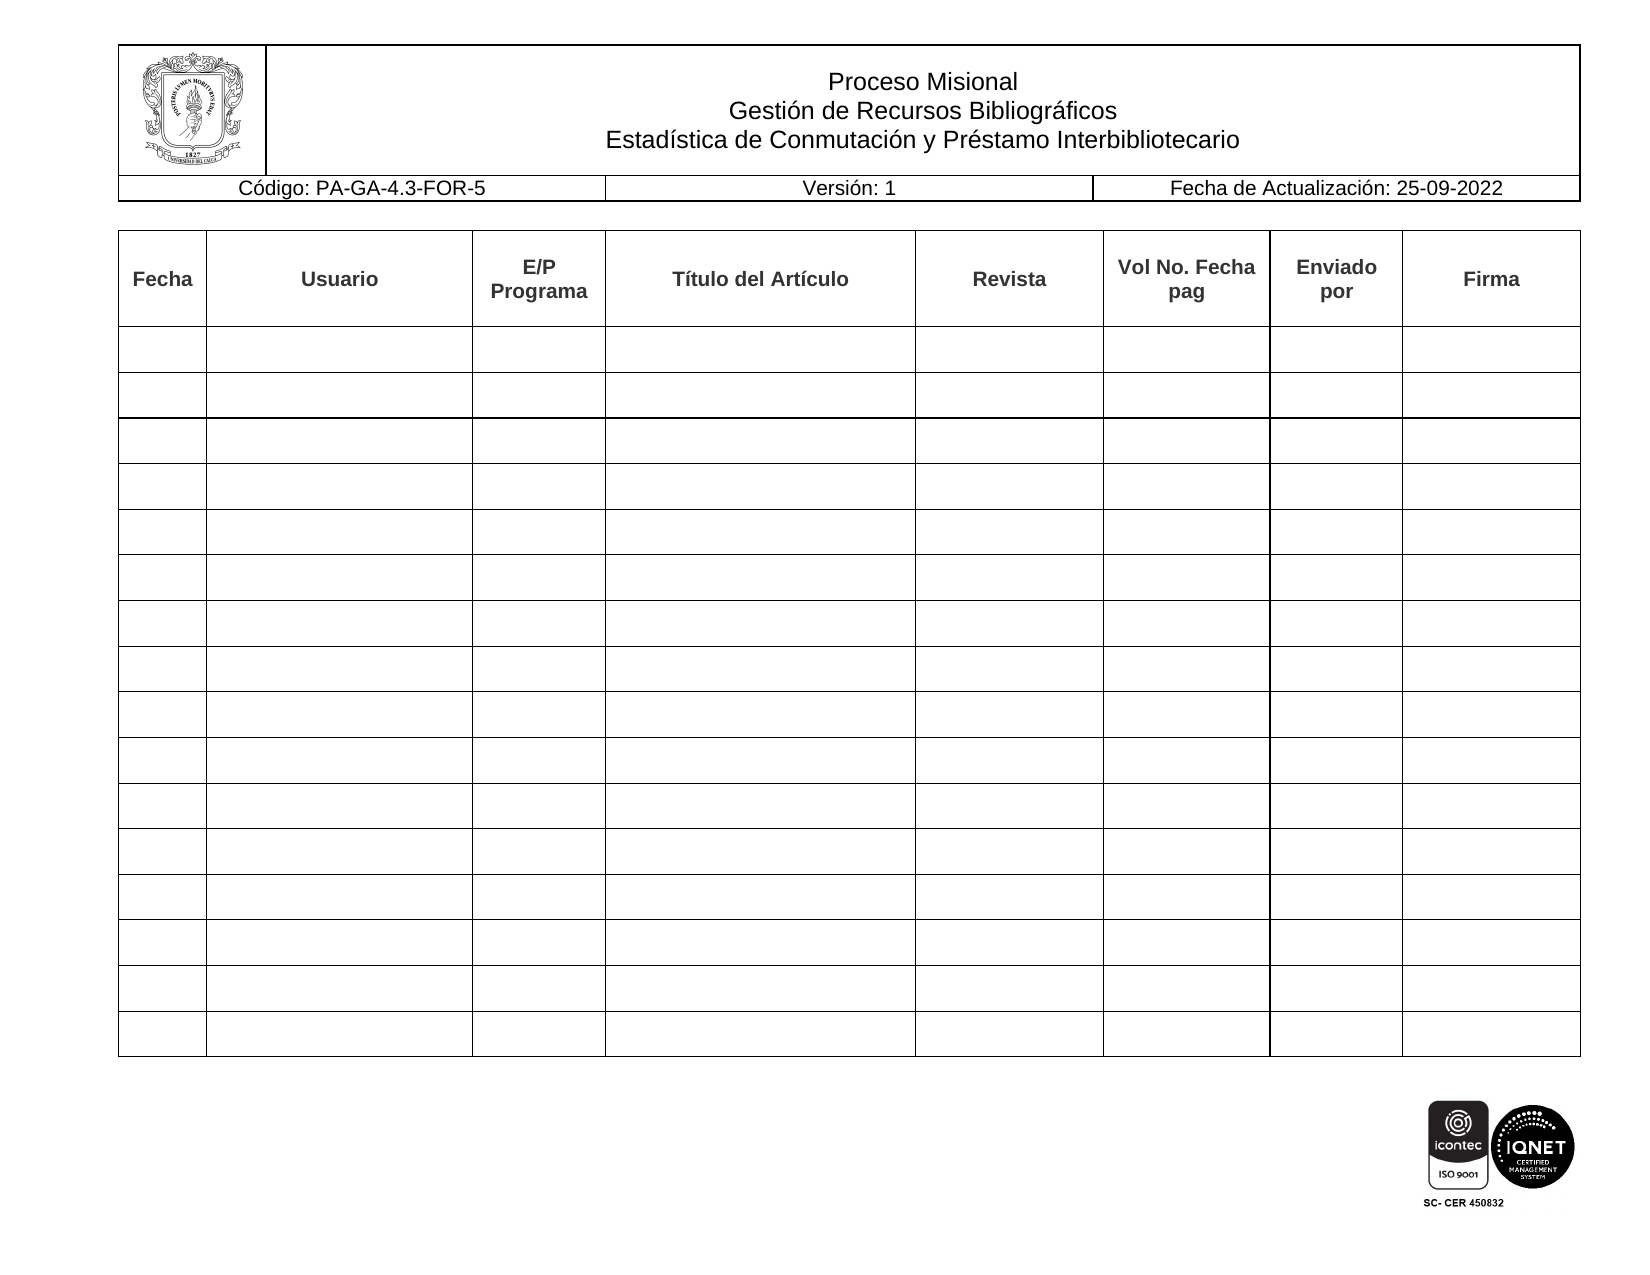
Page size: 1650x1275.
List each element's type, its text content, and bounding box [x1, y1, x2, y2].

table_cell [473, 738, 605, 782]
table_cell [1271, 327, 1402, 372]
table_cell [916, 373, 1103, 417]
table_cell [1403, 327, 1580, 372]
table_cell [119, 373, 206, 417]
table_cell [119, 692, 206, 737]
table_cell [207, 1012, 472, 1056]
picture [1418, 1092, 1581, 1211]
table_cell [1271, 647, 1402, 691]
table_cell [1104, 419, 1269, 463]
table_cell [473, 647, 605, 691]
table_cell [473, 464, 605, 509]
table_cell [473, 601, 605, 646]
table_cell [916, 829, 1103, 874]
table_cell [473, 373, 605, 417]
table_cell [606, 647, 915, 691]
table_cell [606, 692, 915, 737]
table_cell [606, 373, 915, 417]
table_cell [1271, 875, 1402, 919]
table_cell [473, 510, 605, 554]
table_cell [916, 875, 1103, 919]
table_cell [473, 419, 605, 463]
table_cell [119, 647, 206, 691]
table_cell [207, 966, 472, 1011]
table_cell [207, 829, 472, 874]
table_cell [473, 920, 605, 965]
table_cell [1104, 647, 1269, 691]
table_cell [606, 784, 915, 828]
table_cell [916, 1012, 1103, 1056]
table_cell [916, 419, 1103, 463]
table_cell [473, 784, 605, 828]
table_cell [207, 327, 472, 372]
table_cell [119, 555, 206, 600]
table_header E/P Programa [473, 231, 605, 326]
table_cell [606, 966, 915, 1011]
table_cell [207, 875, 472, 919]
table_cell [916, 784, 1103, 828]
table_cell [916, 464, 1103, 509]
table_cell [119, 464, 206, 509]
table_cell [606, 875, 915, 919]
table_cell [1271, 692, 1402, 737]
table_header Enviado por [1271, 231, 1402, 326]
table_cell [1403, 555, 1580, 600]
table_cell [916, 920, 1103, 965]
table_cell [1403, 647, 1580, 691]
table_cell [119, 419, 206, 463]
table_cell [119, 920, 206, 965]
table_cell [1104, 920, 1269, 965]
table_cell [1403, 875, 1580, 919]
table_cell [1104, 738, 1269, 782]
table_cell [916, 601, 1103, 646]
table_cell [1271, 510, 1402, 554]
table_cell [207, 692, 472, 737]
table_cell [119, 327, 206, 372]
table_cell [1104, 510, 1269, 554]
table_cell [1271, 464, 1402, 509]
table_cell [473, 692, 605, 737]
table_cell [916, 692, 1103, 737]
table_cell [1403, 738, 1580, 782]
table_cell [119, 1012, 206, 1056]
table_header Fecha [119, 231, 206, 326]
table_cell [916, 966, 1103, 1011]
table_cell [1403, 829, 1580, 874]
table_cell [916, 327, 1103, 372]
table_cell [1104, 373, 1269, 417]
table_cell [1104, 784, 1269, 828]
table_cell [207, 647, 472, 691]
table_cell [207, 738, 472, 782]
table_cell [1104, 692, 1269, 737]
table_header Usuario [207, 231, 472, 326]
table_header Título del Artículo [606, 231, 915, 326]
table_cell [119, 966, 206, 1011]
table_cell [473, 327, 605, 372]
table_cell [1271, 373, 1402, 417]
table_cell [606, 464, 915, 509]
table_cell [119, 510, 206, 554]
picture [135, 51, 249, 170]
table_cell [1271, 601, 1402, 646]
table_cell [473, 875, 605, 919]
table_cell [1104, 966, 1269, 1011]
table_cell [1271, 738, 1402, 782]
table_cell [606, 738, 915, 782]
table_cell [1271, 920, 1402, 965]
table_cell [473, 829, 605, 874]
table_cell [207, 510, 472, 554]
table_cell [916, 738, 1103, 782]
table_cell [473, 966, 605, 1011]
table_cell [1403, 784, 1580, 828]
table_cell [119, 738, 206, 782]
table_cell [606, 829, 915, 874]
table_cell [207, 601, 472, 646]
table_cell [1104, 464, 1269, 509]
table_cell [1403, 419, 1580, 463]
table_cell [119, 875, 206, 919]
table_cell [207, 920, 472, 965]
table_cell [606, 920, 915, 965]
table_cell [1104, 601, 1269, 646]
table_cell [119, 784, 206, 828]
table_cell [1271, 555, 1402, 600]
table_cell [1403, 1012, 1580, 1056]
table_header Revista [916, 231, 1103, 326]
table_cell [1271, 419, 1402, 463]
table_cell [606, 555, 915, 600]
table_cell [1104, 829, 1269, 874]
table_cell [606, 419, 915, 463]
table_cell [916, 510, 1103, 554]
table_cell [916, 555, 1103, 600]
table_cell [606, 510, 915, 554]
table_cell [1104, 555, 1269, 600]
table_cell [473, 1012, 605, 1056]
table_cell [606, 601, 915, 646]
table_cell [1104, 1012, 1269, 1056]
table_cell [1271, 966, 1402, 1011]
table_cell [1271, 829, 1402, 874]
table_cell [207, 373, 472, 417]
table_cell [1271, 1012, 1402, 1056]
table_cell [1403, 464, 1580, 509]
table_cell [606, 1012, 915, 1056]
table_cell [916, 647, 1103, 691]
table_cell [207, 784, 472, 828]
table_cell [1271, 784, 1402, 828]
table_cell [207, 464, 472, 509]
table_cell [1104, 875, 1269, 919]
table_cell [207, 555, 472, 600]
table_cell [119, 829, 206, 874]
table_cell [1403, 920, 1580, 965]
table_cell [1403, 601, 1580, 646]
table_cell [119, 601, 206, 646]
table_header Firma [1403, 231, 1580, 326]
table_cell [1403, 692, 1580, 737]
table_cell [207, 419, 472, 463]
table_cell [473, 555, 605, 600]
table_cell [1403, 373, 1580, 417]
table_cell [1403, 510, 1580, 554]
table_header Vol No. Fecha pag [1104, 231, 1269, 326]
table_cell [1403, 966, 1580, 1011]
table_cell [606, 327, 915, 372]
table_cell [1104, 327, 1269, 372]
